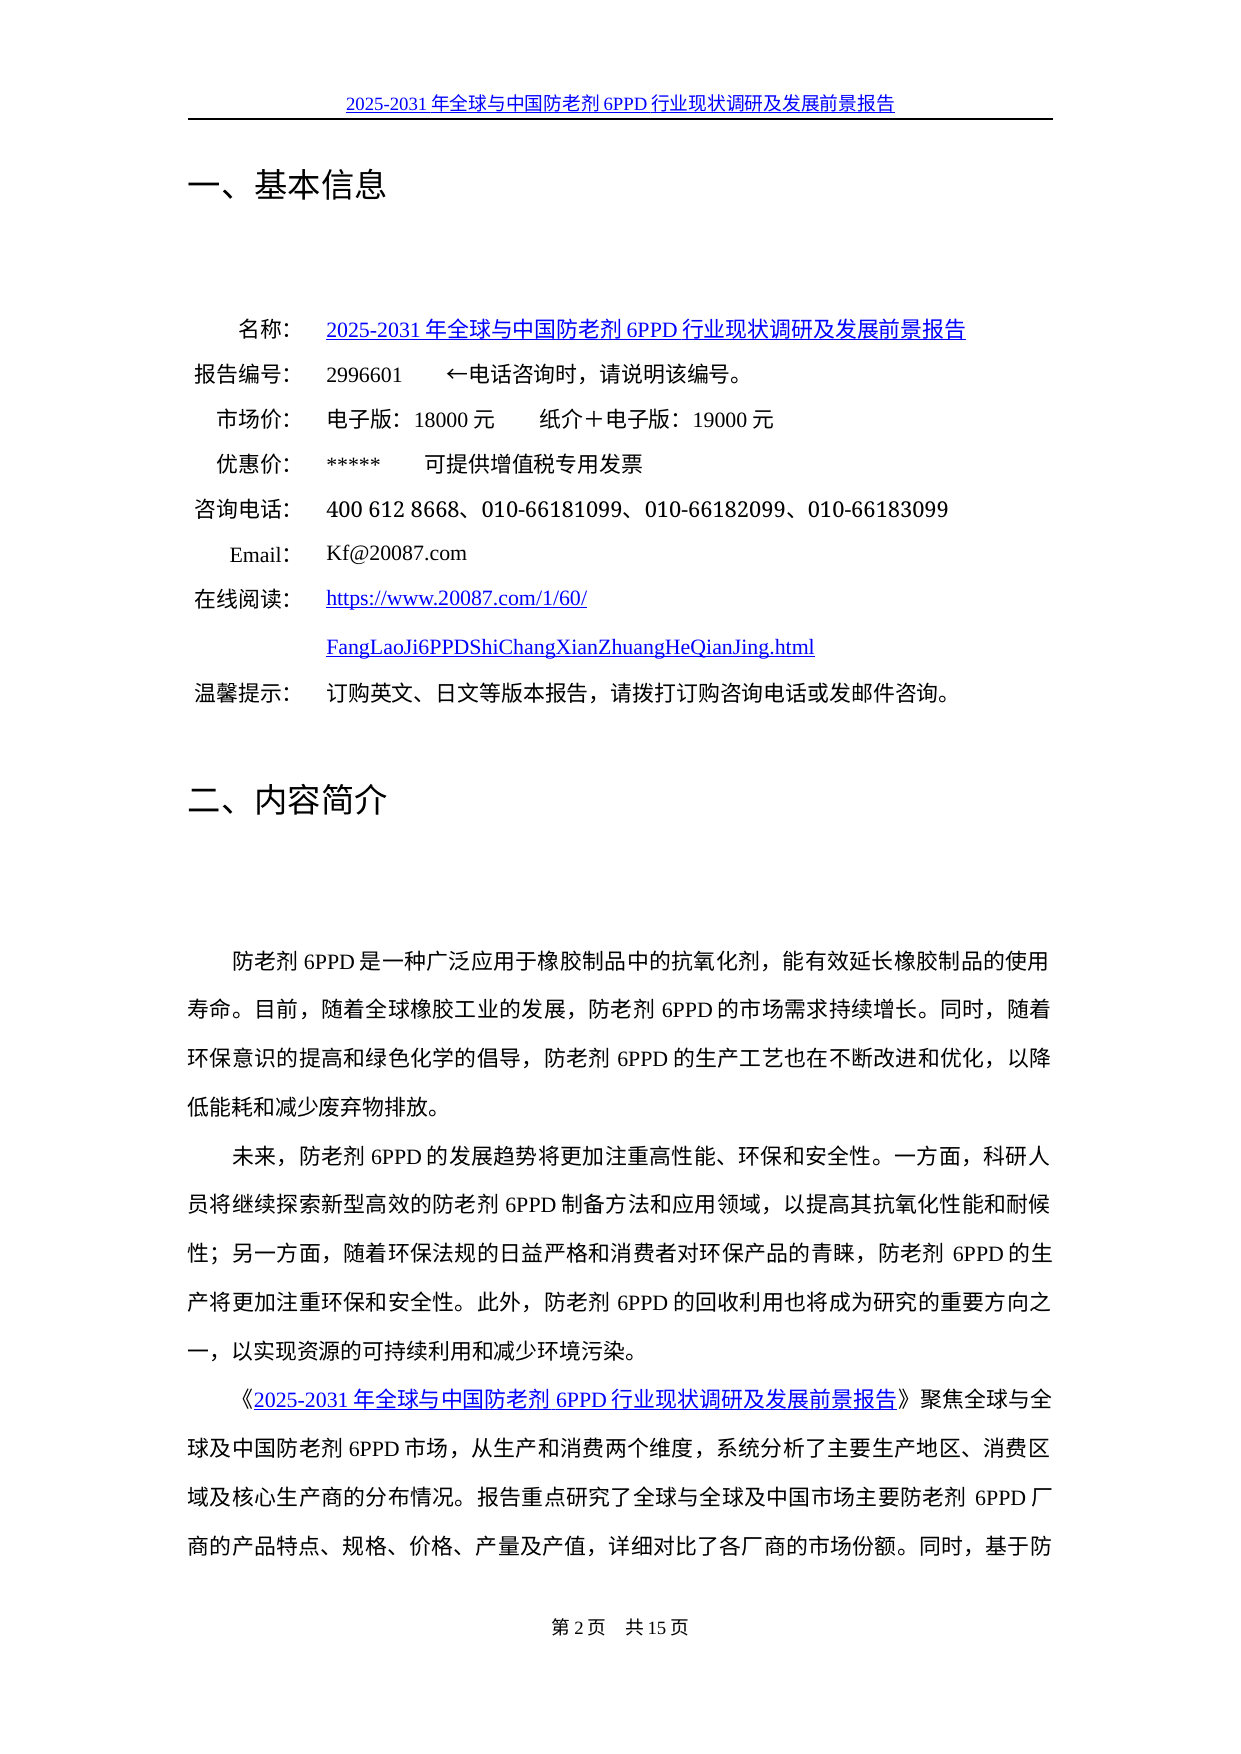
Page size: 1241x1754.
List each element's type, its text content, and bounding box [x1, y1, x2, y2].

table_cell Kf@20087.com [315, 537, 1073, 582]
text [187, 943, 1053, 1561]
table_cell 市场价： [167, 402, 315, 447]
table_cell 温馨提示： [167, 675, 315, 720]
table_cell 在线阅读： [167, 582, 315, 675]
title 一、基本信息 [187, 150, 1053, 215]
table_cell 咨询电话： [167, 492, 315, 537]
table_cell 报告编号： [167, 357, 315, 402]
table_cell 订购英文、日文等版本报告，请拨打订购咨询电话或发邮件咨询。 [315, 675, 1073, 720]
table_cell ***** 可提供增值税专用发票 [315, 447, 1073, 492]
title 二、内容简介 [187, 766, 1053, 831]
table_cell [315, 582, 1073, 675]
table_cell 电子版：18000 元 纸介＋电子版：19000 元 [315, 402, 1073, 447]
table_cell 2996601 ←电话咨询时，请说明该编号。 [315, 357, 1073, 402]
table_header 名称： [167, 312, 315, 357]
table_cell 400 612 8668、010-66181099、010-66182099、010-66183099 [315, 492, 1073, 537]
table_cell 优惠价： [167, 447, 315, 492]
table_header 2025-2031年全球与中国防老剂6PPD行业现状调研及发展前景报告 [315, 312, 1073, 357]
table_cell Email： [167, 537, 315, 582]
